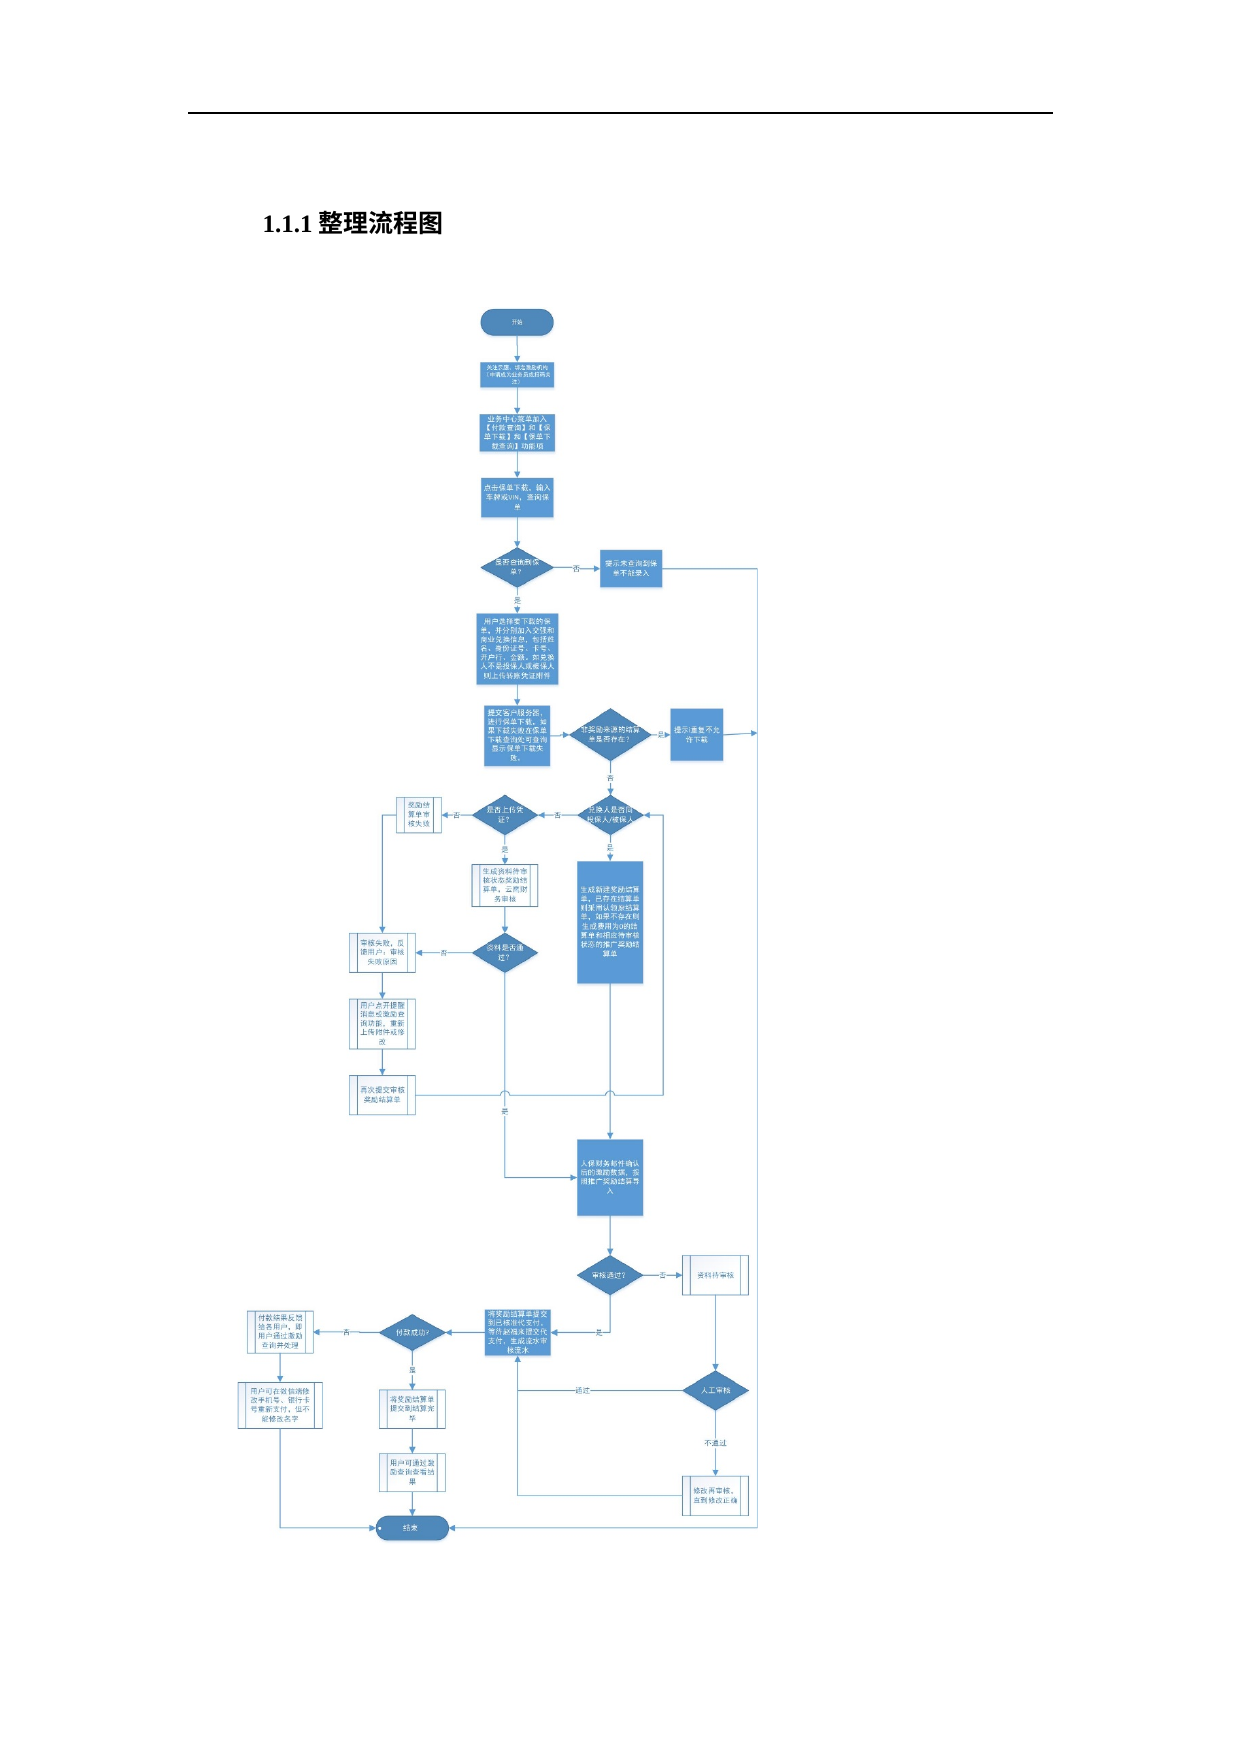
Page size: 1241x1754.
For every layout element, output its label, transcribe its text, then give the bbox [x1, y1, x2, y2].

picture [237, 307, 758, 1545]
subtitle 整理流程图 [262, 189, 1053, 254]
